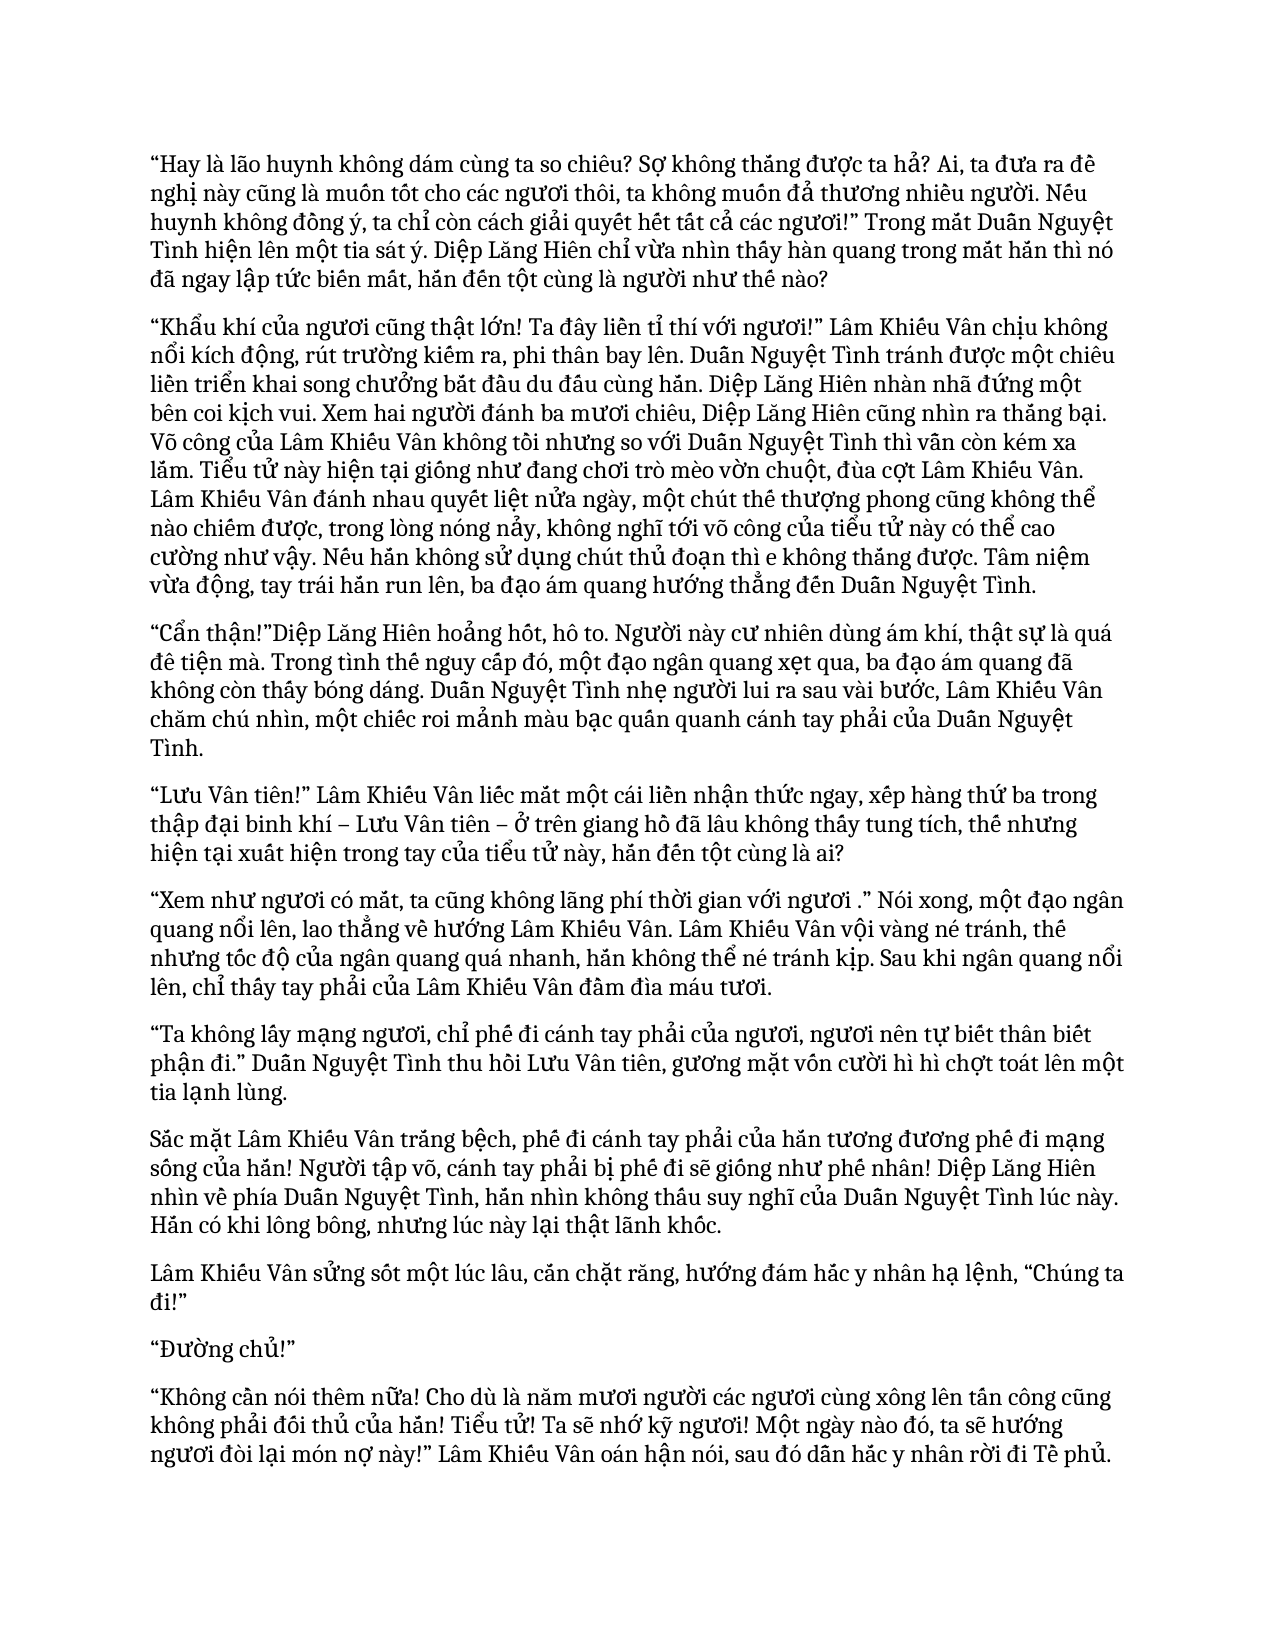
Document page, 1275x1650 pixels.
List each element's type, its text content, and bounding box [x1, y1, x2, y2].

text “Cẩn thận!”Diệp Lăng Hiên hoảng hốt, hô to. Người này cư nhiên dùng ám khí, thật sự là quá đê tiện mà. Trong tình thế nguy cấp đó, một đạo ngân quang xẹt qua, ba đạo ám quang đã không còn thấy bóng dáng. Duẫn Nguyệt Tình nhẹ người lui ra sau vài bước, Lâm Khiếu Vân chăm chú nhìn, một chiếc roi mảnh màu bạc quấn quanh cánh tay phải của Duẫn Nguyệt Tình. [150, 619, 1125, 762]
text “Ta không lấy mạng ngươi, chỉ phế đi cánh tay phải của ngươi, ngươi nên tự biết thân biết phận đi.” Duẫn Nguyệt Tình thu hồi Lưu Vân tiên, gương mặt vốn cười hì hì chợt toát lên một tia lạnh lùng. [150, 1020, 1125, 1106]
text “Đường chủ!” [150, 1335, 1125, 1364]
text “Không cần nói thêm nữa! Cho dù là năm mươi người các ngươi cùng xông lên tấn công cũng không phải đối thủ của hắn! Tiểu tử! Ta sẽ nhớ kỹ ngươi! Một ngày nào đó, ta sẽ hướng ngươi đòi lại món nợ này!” Lâm Khiếu Vân oán hận nói, sau đó dẫn hắc y nhân rời đi Tề phủ. [150, 1382, 1125, 1469]
text Lâm Khiếu Vân sửng sốt một lúc lâu, cắn chặt răng, hướng đám hắc y nhân hạ lệnh, “Chúng ta đi!” [150, 1259, 1125, 1316]
text Sắc mặt Lâm Khiếu Vân trắng bệch, phế đi cánh tay phải của hắn tương đương phế đi mạng sống của hắn! Người tập võ, cánh tay phải bị phế đi sẽ giống như phế nhân! Diệp Lăng Hiên nhìn về phía Duẫn Nguyệt Tình, hắn nhìn không thấu suy nghĩ của Duẫn Nguyệt Tình lúc này. Hắn có khi lông bông, nhưng lúc này lại thật lãnh khốc. [150, 1125, 1125, 1240]
text “Lưu Vân tiên!” Lâm Khiếu Vân liếc mắt một cái liền nhận thức ngay, xếp hàng thứ ba trong thập đại binh khí – Lưu Vân tiên – ở trên giang hồ đã lâu không thấy tung tích, thế nhưng hiện tại xuất hiện trong tay của tiểu tử này, hắn đến tột cùng là ai? [150, 781, 1125, 867]
text “Khẩu khí của ngươi cũng thật lớn! Ta đây liền tỉ thí với ngươi!” Lâm Khiếu Vân chịu không nổi kích động, rút trường kiếm ra, phi thân bay lên. Duẫn Nguyệt Tình tránh được một chiêu liền triển khai song chưởng bắt đầu du đấu cùng hắn. Diệp Lăng Hiên nhàn nhã đứng một bên coi kịch vui. Xem hai người đánh ba mươi chiêu, Diệp Lăng Hiên cũng nhìn ra thắng bại. Võ công của Lâm Khiếu Vân không tồi nhưng so với Duẫn Nguyệt Tình thì vẫn còn kém xa lắm. Tiểu tử này hiện tại giống như đang chơi trò mèo vờn chuột, đùa cợt Lâm Khiếu Vân. Lâm Khiếu Vân đánh nhau quyết liệt nửa ngày, một chút thế thượng phong cũng không thể nào chiếm được, trong lòng nóng nảy, không nghĩ tới võ công của tiểu tử này có thể cao cường như vậy. Nếu hắn không sử dụng chút thủ đoạn thì e không thắng được. Tâm niệm vừa động, tay trái hắn run lên, ba đạo ám quang hướng thẳng đến Duẫn Nguyệt Tình. [150, 312, 1125, 600]
text “Hay là lão huynh không dám cùng ta so chiêu? Sợ không thắng được ta hả? Ai, ta đưa ra đề nghị này cũng là muốn tốt cho các ngươi thôi, ta không muốn đả thương nhiều người. Nếu huynh không đồng ý, ta chỉ còn cách giải quyết hết tất cả các ngươi!” Trong mắt Duẫn Nguyệt Tình hiện lên một tia sát ý. Diệp Lăng Hiên chỉ vừa nhìn thấy hàn quang trong mắt hắn thì nó đã ngay lập tức biến mất, hắn đến tột cùng là người như thế nào? [150, 150, 1125, 294]
text “Xem như ngươi có mắt, ta cũng không lãng phí thời gian với ngươi .” Nói xong, một đạo ngân quang nổi lên, lao thẳng về hướng Lâm Khiếu Vân. Lâm Khiếu Vân vội vàng né tránh, thế nhưng tốc độ của ngân quang quá nhanh, hắn không thể né tránh kịp. Sau khi ngân quang nổi lên, chỉ thấy tay phải của Lâm Khiếu Vân đầm đìa máu tươi. [150, 886, 1125, 1001]
